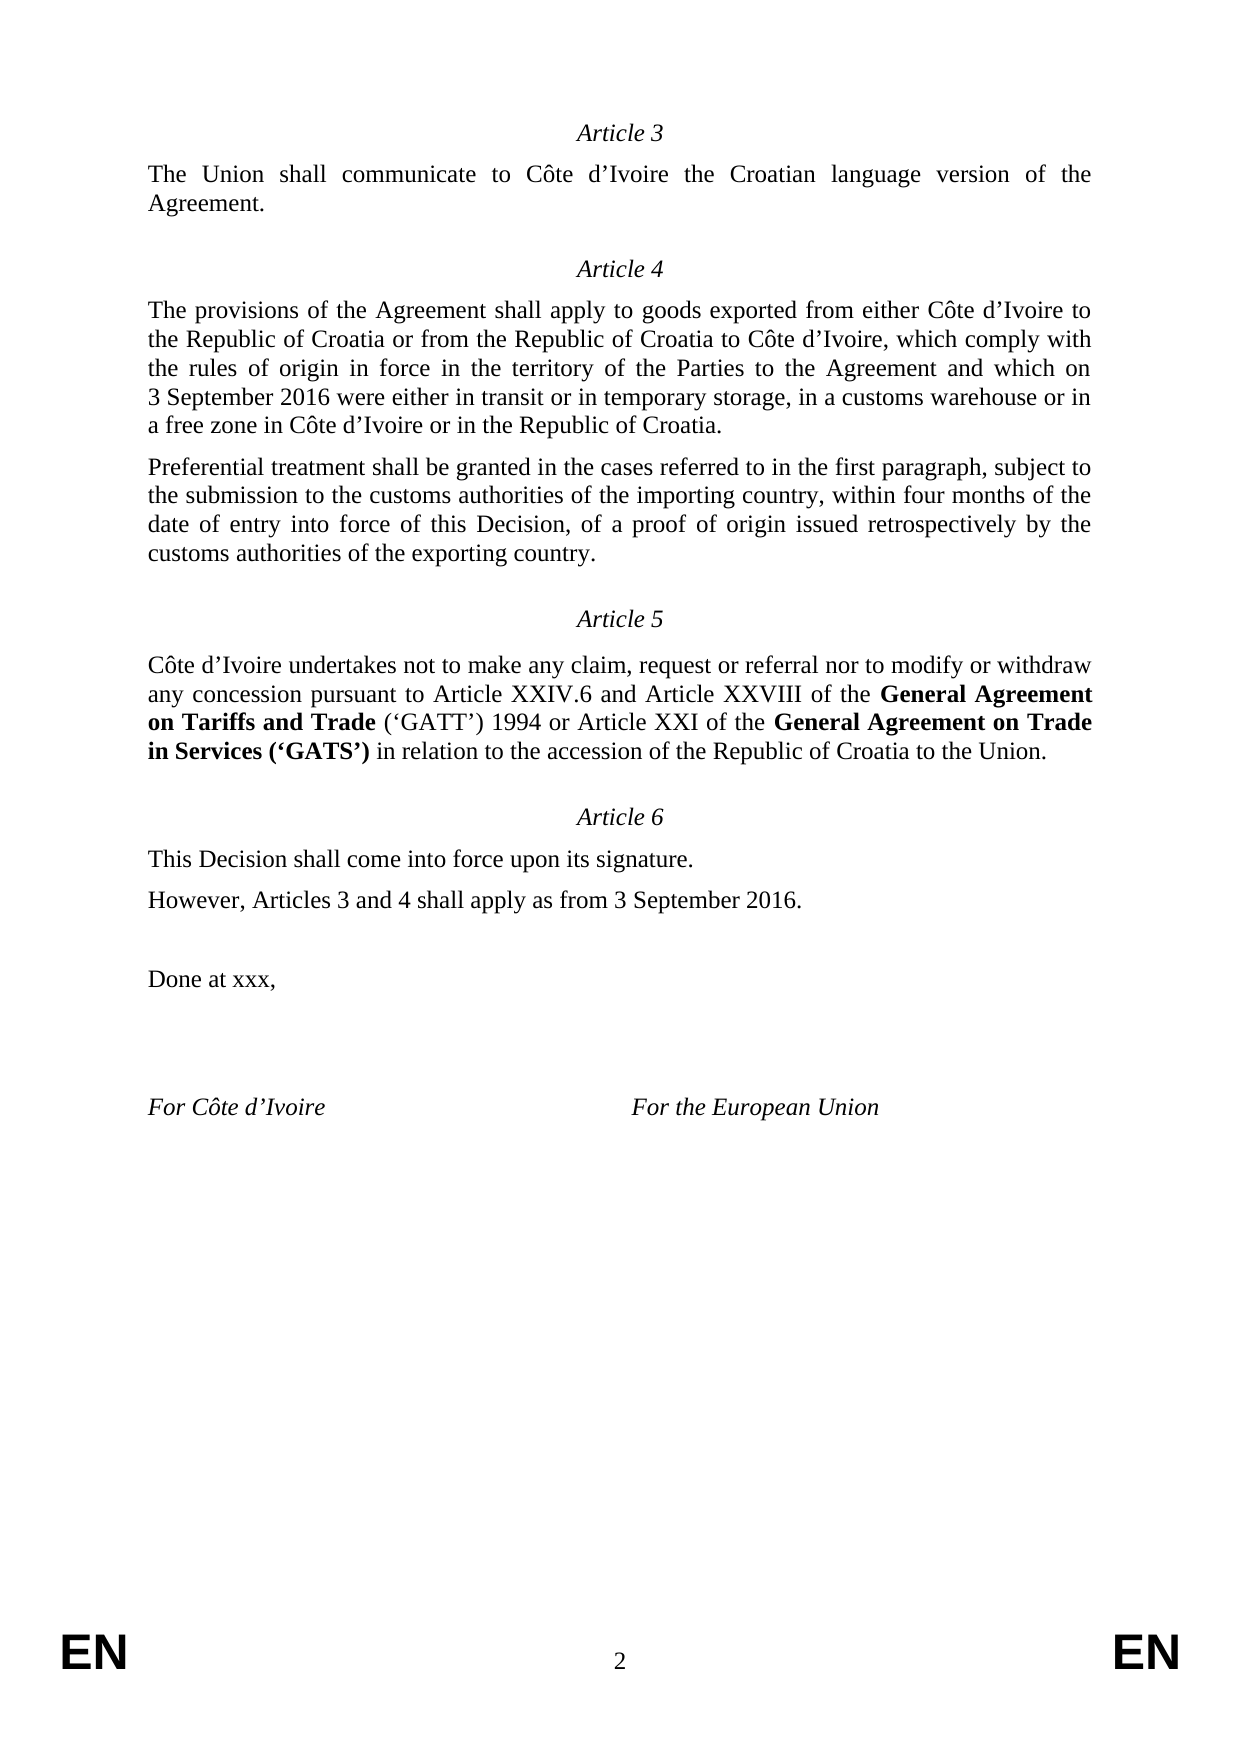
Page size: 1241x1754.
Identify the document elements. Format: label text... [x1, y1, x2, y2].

text The Union shall communicate to Côte d’Ivoire the Croatian language version of the Agreement. [148, 159, 1093, 217]
text Done at xxx, [148, 964, 1093, 992]
table_header For the European Union [620, 1080, 1104, 1134]
text The provisions of the Agreement shall apply to goods exported from either Côte d’Ivoire to the Republic of Croatia or from the Republic of Croatia to Côte d’Ivoire, which comply with the rules of origin in force in the territory of the Parties to the Agreement and which on 3 September 2016 were either in transit or in temporary storage, in a customs warehouse or in a free zone in Côte d’Ivoire or in the Republic of Croatia. [148, 296, 1093, 439]
text This Decision shall come into force upon its signature. [148, 844, 1093, 872]
text Article 6 [148, 802, 1093, 831]
text However, Articles 3 and 4 shall apply as from 3 September 2016. [148, 885, 1093, 914]
text Article 4 [148, 254, 1093, 283]
text Article 5 [148, 604, 1093, 633]
table_header For Côte d’Ivoire [136, 1080, 620, 1134]
text Côte d’Ivoire undertakes not to make any claim, request or referral nor to modify or withdraw any concession pursuant to Article XXIV.6 and Article XXVIII of the General Agreement on Tariffs and Trade (‘GATT’) 1994 or Article XXI of the General Agreement on Trade in Services (‘GATS’) in relation to the accession of the Republic of Croatia to the Union. [148, 650, 1093, 765]
text Article 3 [148, 118, 1093, 147]
text Preferential treatment shall be granted in the cases referred to in the first paragraph, subject to the submission to the customs authorities of the importing country, within four months of the date of entry into force of this Decision, of a proof of origin issued retrospectively by the customs authorities of the exporting country. [148, 452, 1093, 567]
